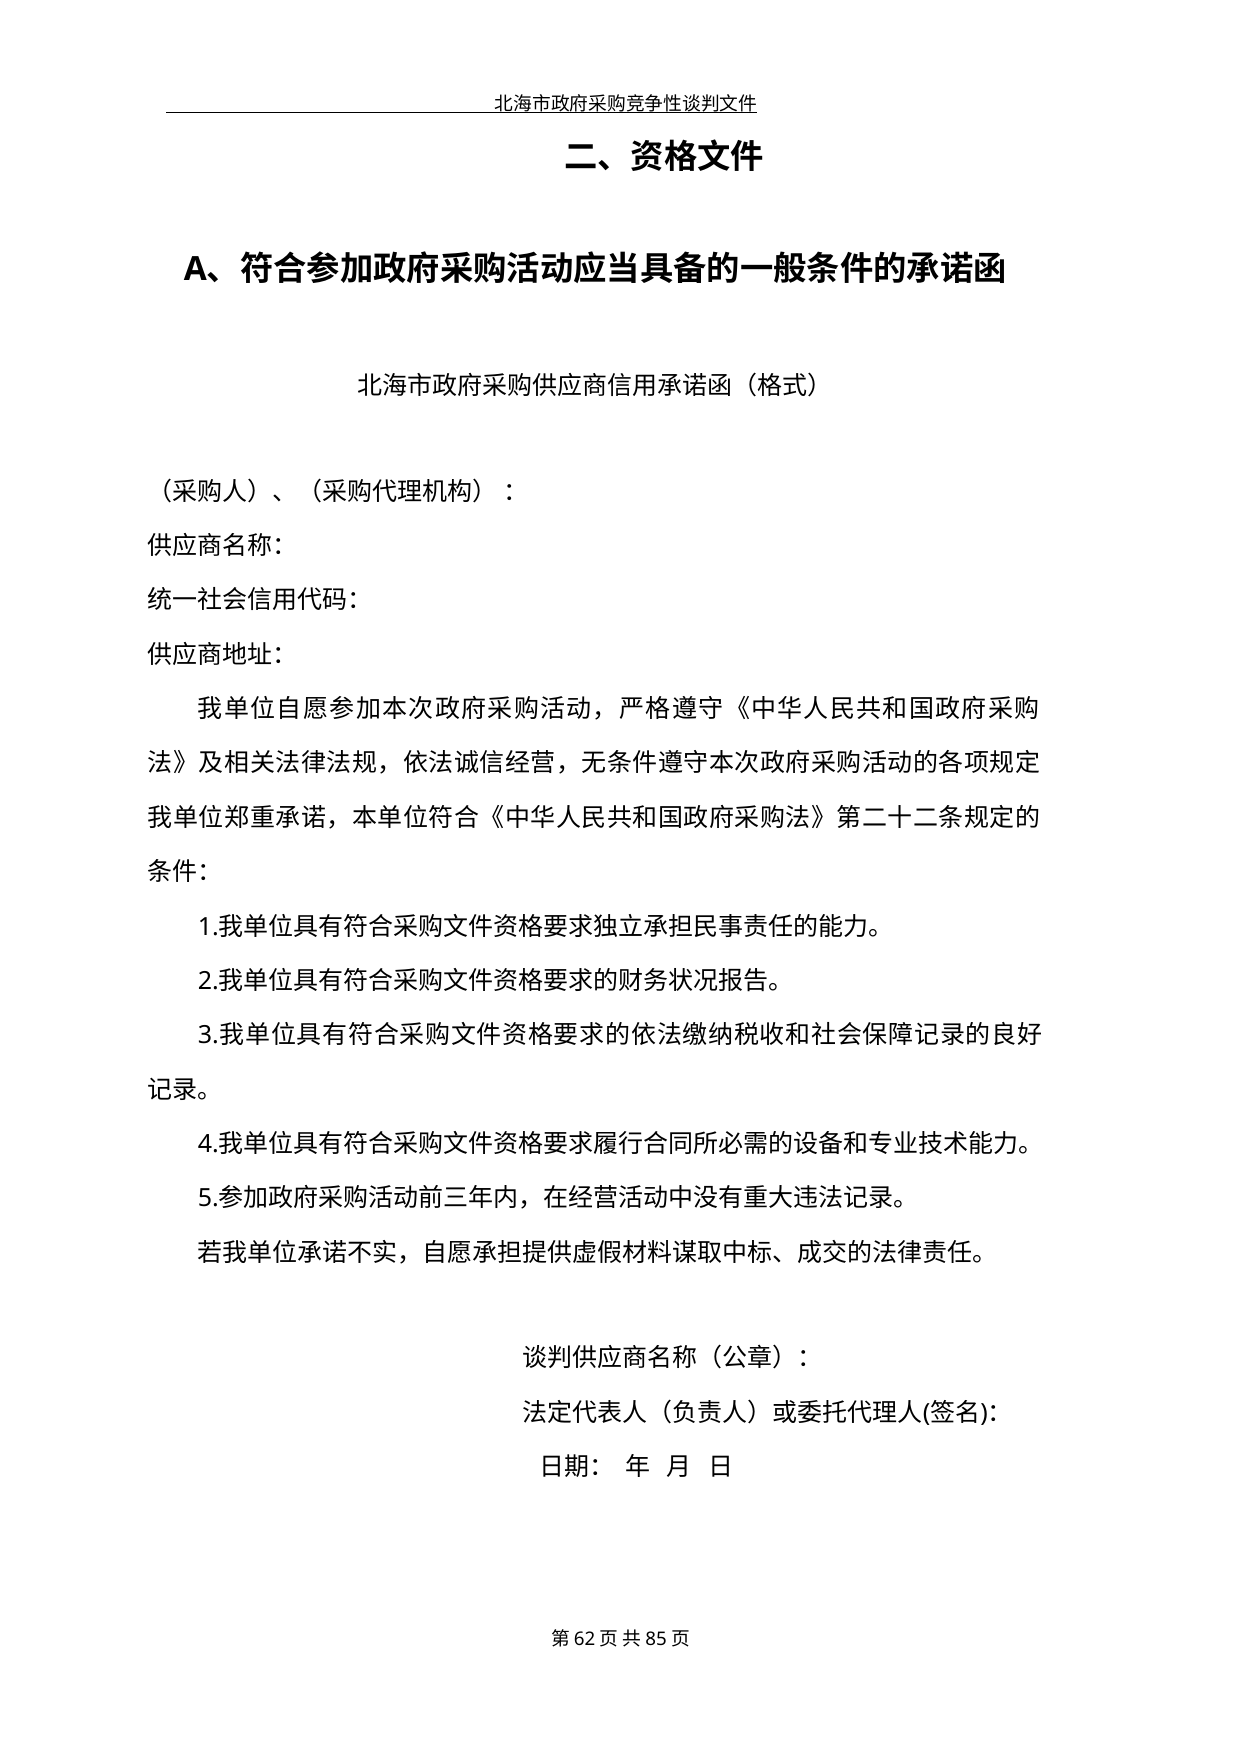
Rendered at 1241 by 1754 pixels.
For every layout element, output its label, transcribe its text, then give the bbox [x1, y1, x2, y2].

text 统一社会信用代码： [148, 580, 1042, 616]
text 北海市政府采购供应商信用承诺函（格式） [148, 366, 1042, 402]
text 3.我单位具有符合采购文件资格要求的依法缴纳税收和社会保障记录的良好记录。 [148, 1015, 1042, 1105]
text 4.我单位具有符合采购文件资格要求履行合同所必需的设备和专业技术能力。 [148, 1123, 1042, 1160]
text 2.我单位具有符合采购文件资格要求的财务状况报告。 [148, 960, 1042, 997]
text 法定代表人（负责人）或委托代理人(签名)： [148, 1392, 1092, 1428]
text 我单位自愿参加本次政府采购活动，严格遵守《中华人民共和国政府采购法》及相关法律法规，依法诚信经营，无条件遵守本次政府采购活动的各项规定。我单位郑重承诺，本单位符合《中华人民共和国政府采购法》第二十二条规定的条件： [148, 688, 1042, 888]
text 供应商地址： [148, 634, 1042, 670]
text 5.参加政府采购活动前三年内，在经营活动中没有重大违法记录。 [148, 1178, 1042, 1214]
text 若我单位承诺不实，自愿承担提供虚假材料谋取中标、成交的法律责任。 [148, 1232, 1042, 1268]
text 供应商名称： [148, 525, 1042, 562]
text 二、资格文件 [235, 130, 1092, 178]
text （采购人）、（采购代理机构） ： [148, 471, 1042, 507]
text 1.我单位具有符合采购文件资格要求独立承担民事责任的能力。 [148, 906, 1042, 942]
text 日期： 年 月 日 [148, 1446, 1092, 1483]
text A、符合参加政府采购活动应当具备的一般条件的承诺函 [148, 242, 1042, 290]
text 谈判供应商名称（公章）： [148, 1338, 1092, 1374]
